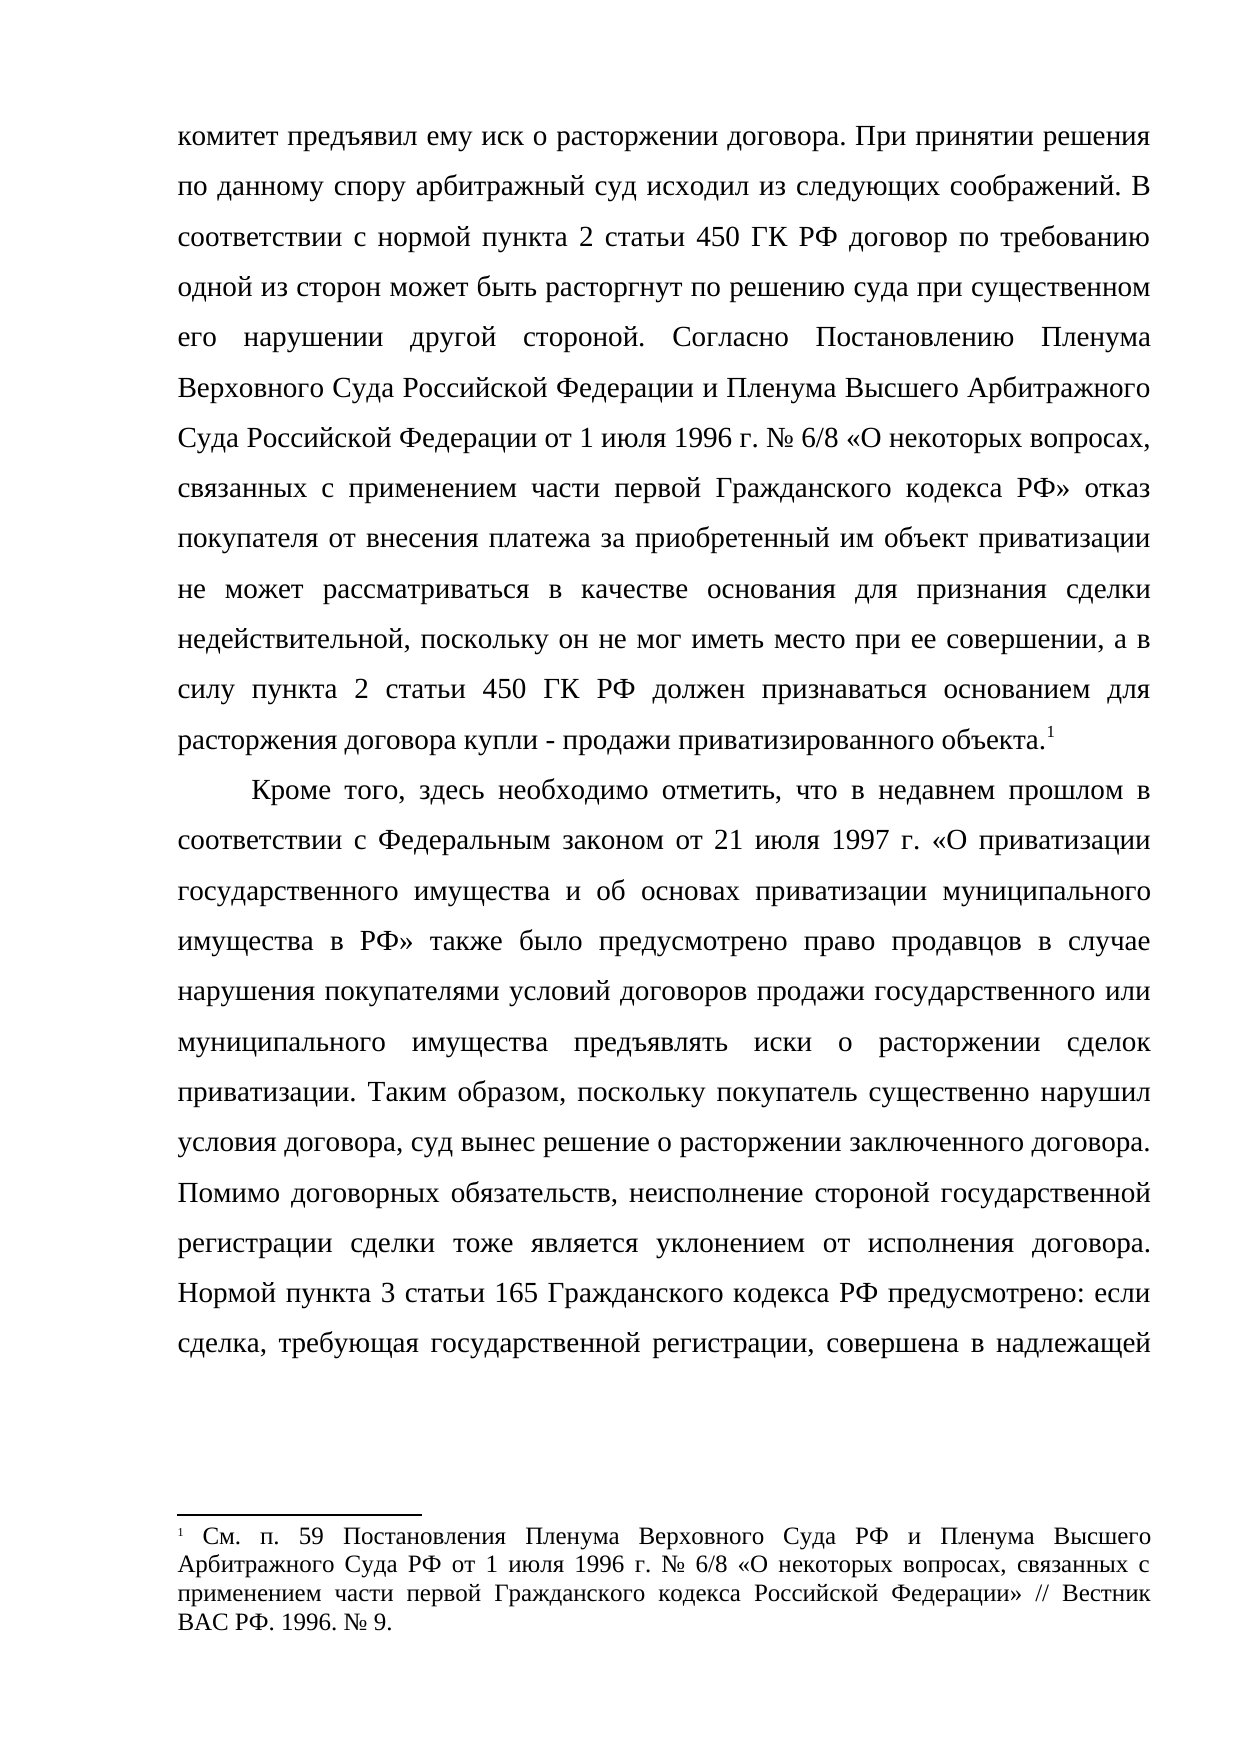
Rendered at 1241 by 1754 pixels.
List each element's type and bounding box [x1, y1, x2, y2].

text [177, 118, 1152, 755]
text [177, 772, 1152, 1359]
